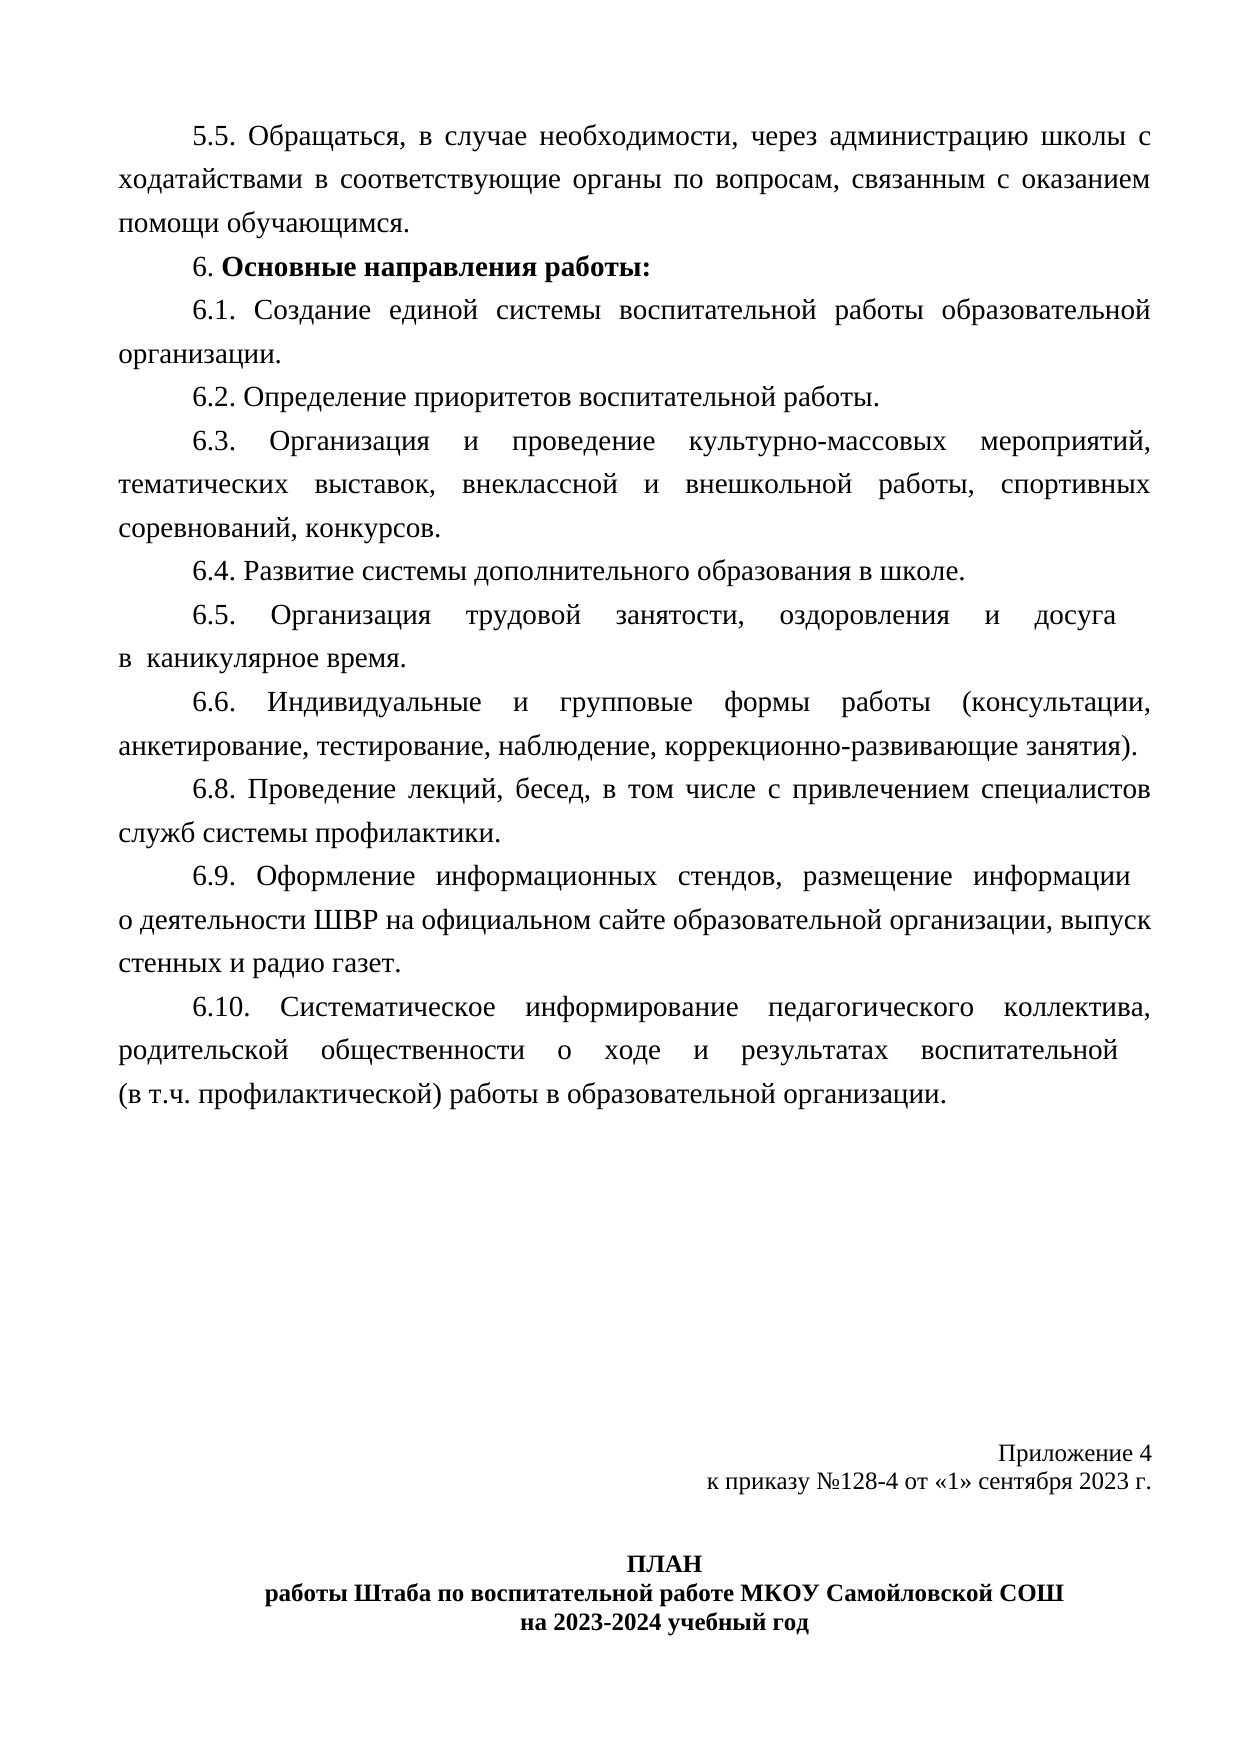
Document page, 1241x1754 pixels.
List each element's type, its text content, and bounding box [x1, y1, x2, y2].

text 6.2. Определение приоритетов воспитательной работы. [118, 379, 1152, 413]
text 6.9. Оформление информационных стендов, размещение информации о деятельности ШВР на официальном сайте образовательной организации, выпуск стенных и радио газет. [118, 858, 1152, 979]
text ПЛАН [177, 1549, 1152, 1578]
text работы Штаба по воспитательной работе МКОУ Самойловской СОШ [177, 1578, 1152, 1607]
text 6.8. Проведение лекций, бесед, в том числе с привлечением специалистов служб системы профилактики. [118, 771, 1152, 848]
text 6.6. Индивидуальные и групповые формы работы (консультации, анкетирование, тестирование, наблюдение, коррекционно-развивающие занятия). [118, 684, 1152, 761]
text 6.3. Организация и проведение культурно-массовых мероприятий, тематических выставок, внеклассной и внешкольной работы, спортивных соревнований, конкурсов. [118, 423, 1152, 543]
text 6. Основные направления работы: [118, 249, 1152, 282]
text 6.5. Организация трудовой занятости, оздоровления и досуга в каникулярное время. [118, 597, 1152, 674]
text 6.4. Развитие системы дополнительного образования в школе. [118, 553, 1152, 587]
text к приказу №128-4 от «1» сентября 2023 г. [177, 1466, 1152, 1495]
text на 2023-2024 учебный год [177, 1607, 1152, 1635]
text Приложение 4 [177, 1438, 1152, 1466]
text 6.10. Систематическое информирование педагогического коллектива, родительской общественности о ходе и результатах воспитательной (в т.ч. профилактической) работы в образовательной организации. [118, 989, 1152, 1109]
text 5.5. Обращаться, в случае необходимости, через администрацию школы с ходатайствами в соответствующие органы по вопросам, связанным с оказанием помощи обучающимся. [118, 118, 1152, 239]
text 6.1. Создание единой системы воспитательной работы образовательной организации. [118, 292, 1152, 369]
